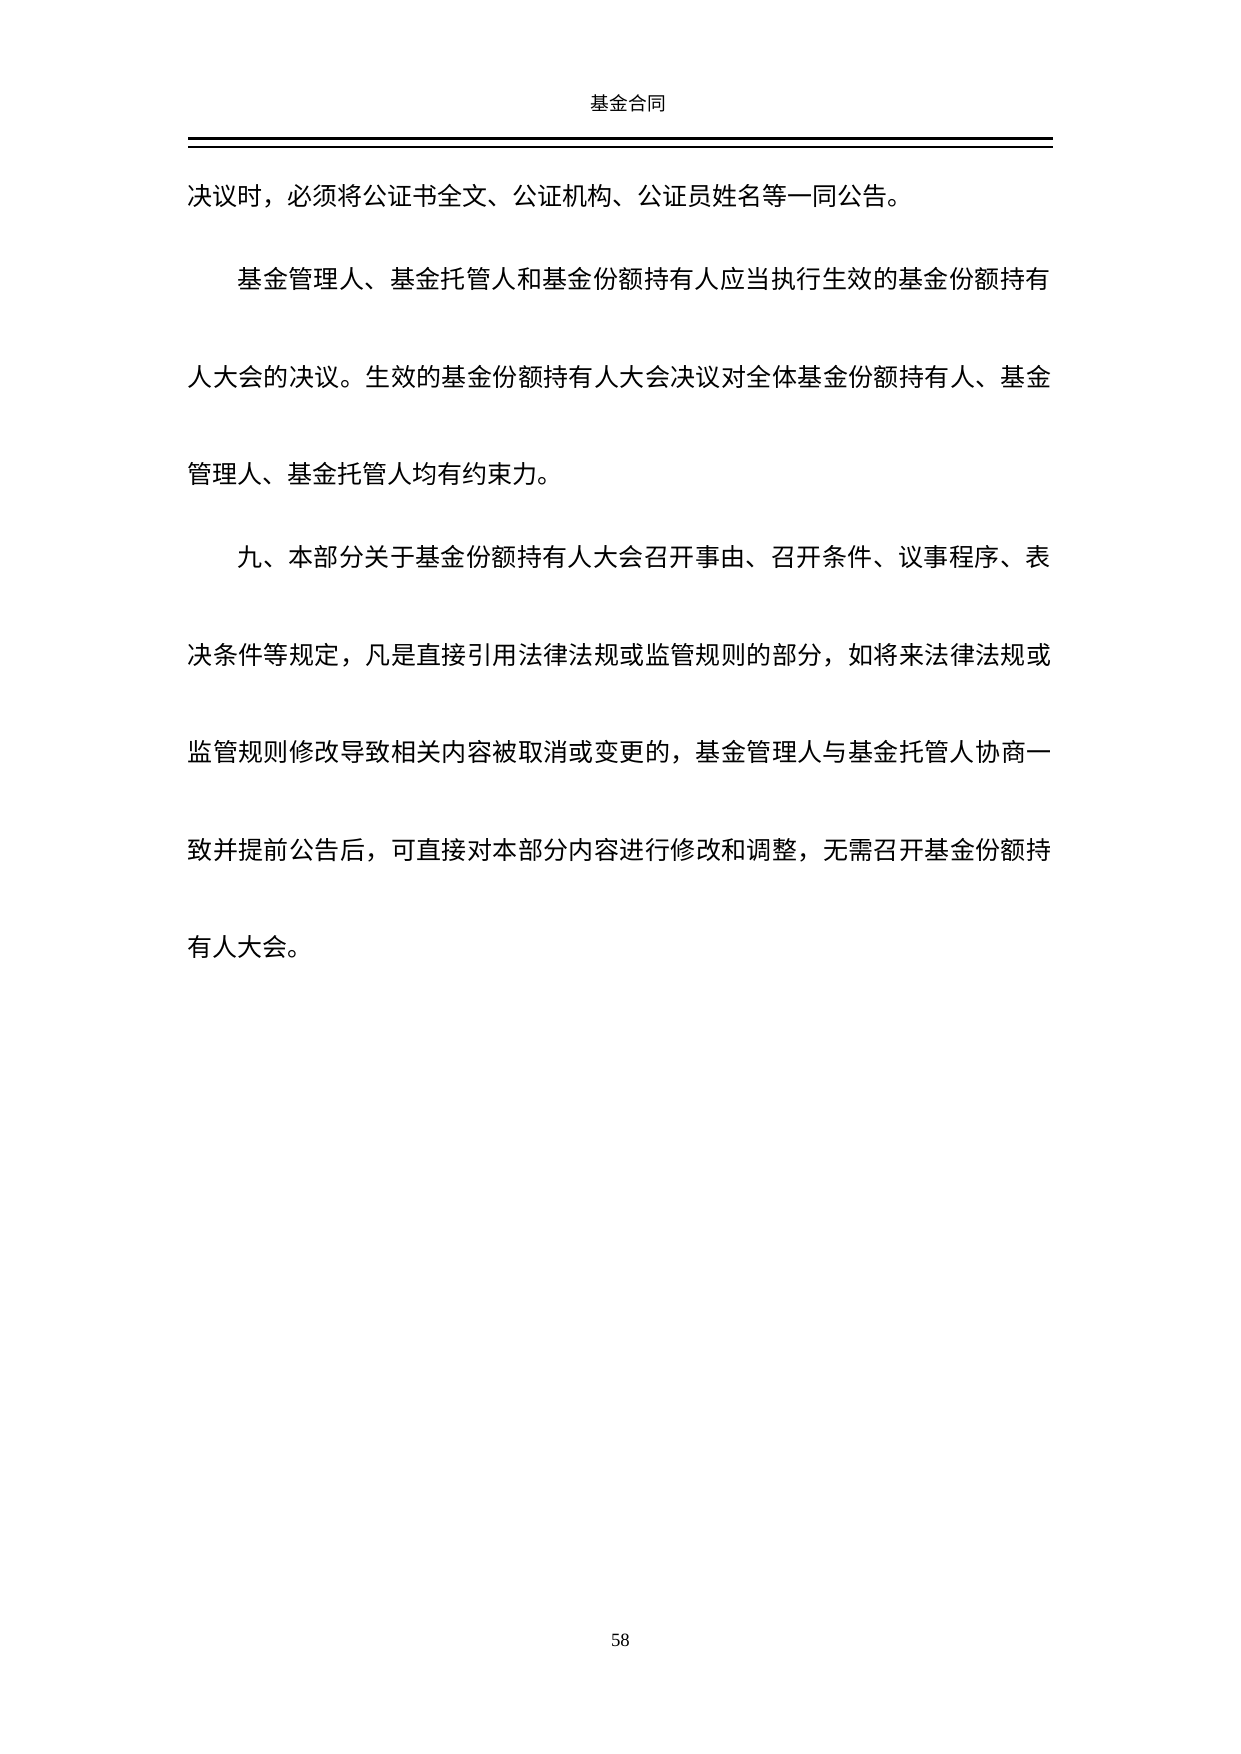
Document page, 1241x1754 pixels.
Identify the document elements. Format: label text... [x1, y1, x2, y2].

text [187, 162, 1053, 227]
text 九、本部分关于基金份额持有人大会召开事由、召开条件、议事程序、表决条件等规定，凡是直接引用法律法规或监管规则的部分，如将来法律法规或监管规则修改导致相关内容被取消或变更的，基金管理人与基金托管人协商一致并提前公告后，可直接对本部分内容进行修改和调整，无需召开基金份额持有人大会。 [187, 523, 1053, 978]
text 基金管理人、基金托管人和基金份额持有人应当执行生效的基金份额持有人大会的决议。生效的基金份额持有人大会决议对全体基金份额持有人、基金管理人、基金托管人均有约束力。 [187, 245, 1053, 505]
